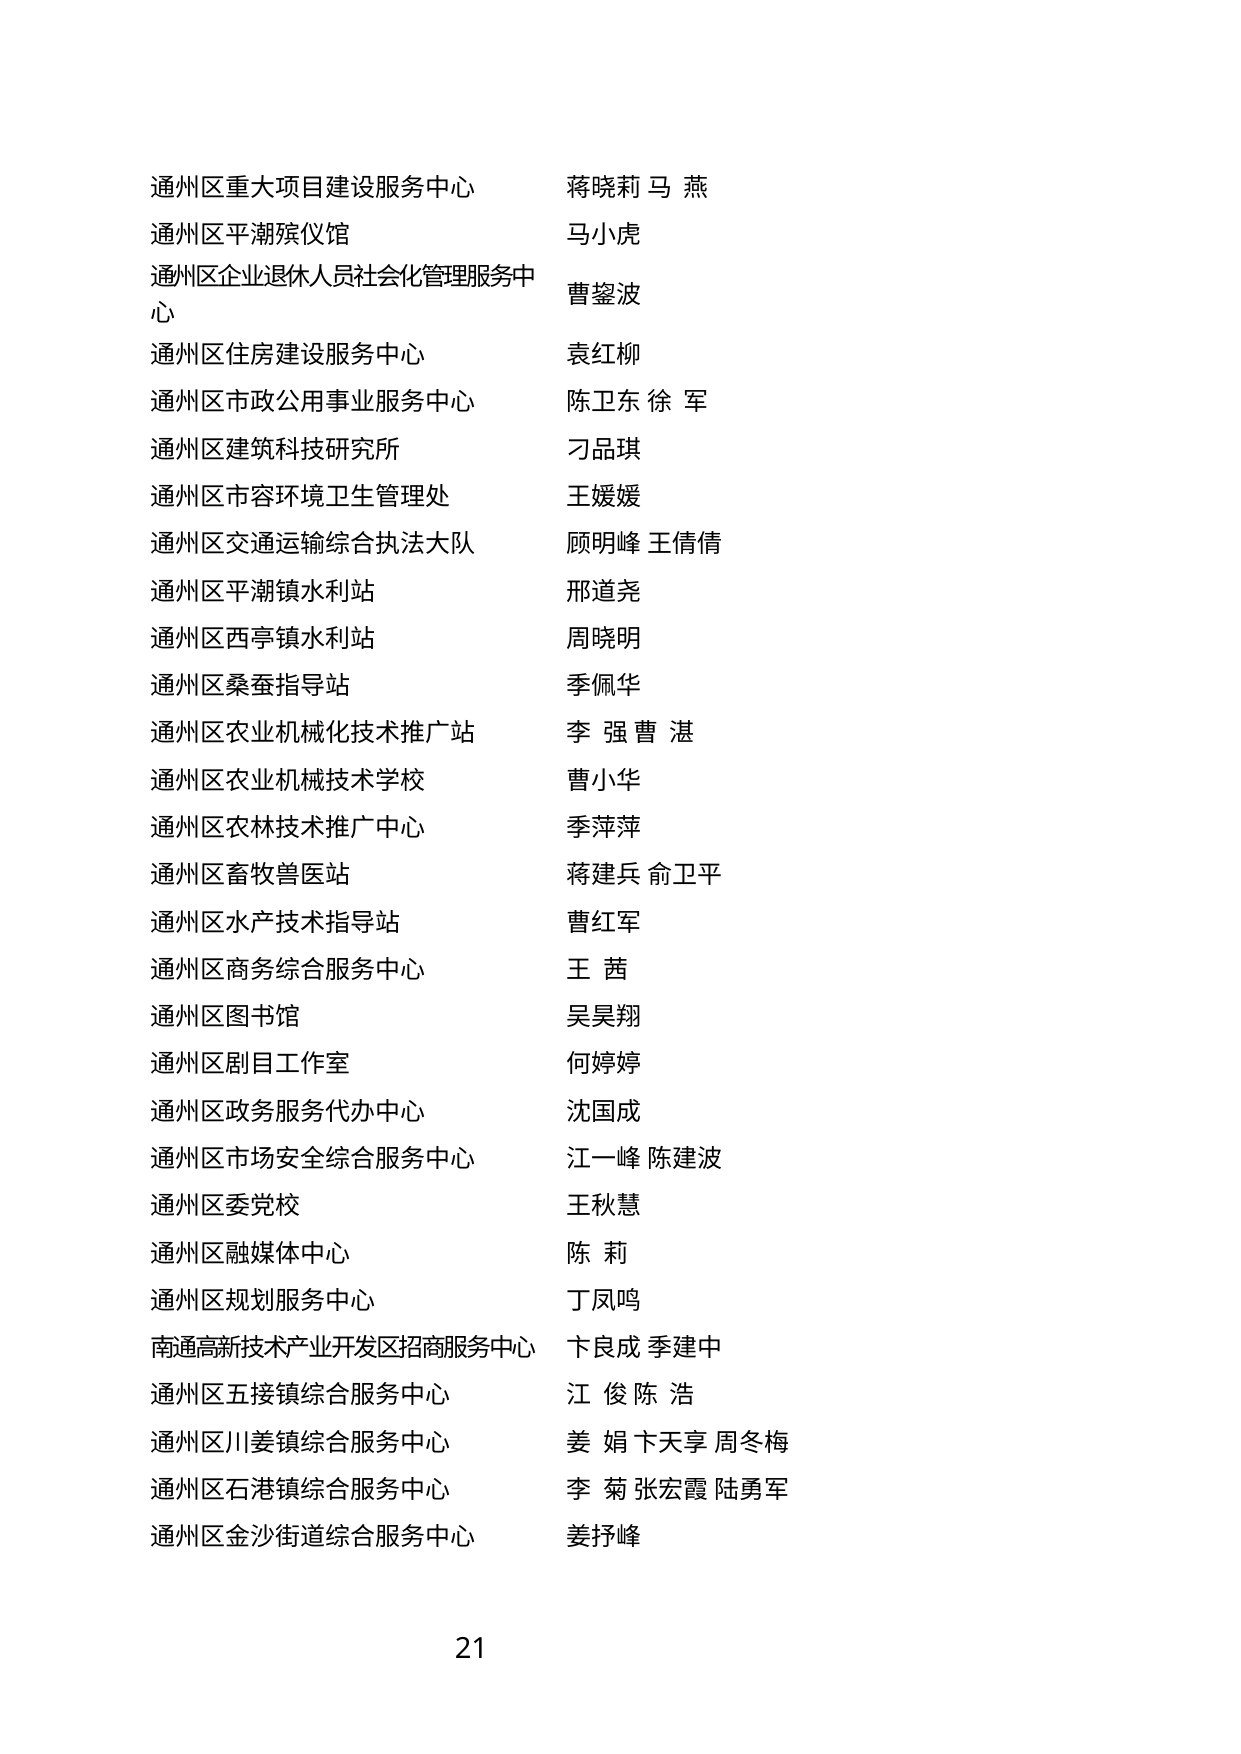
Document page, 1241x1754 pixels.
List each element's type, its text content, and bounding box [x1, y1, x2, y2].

table_cell 通州区市政公用事业服务中心 [139, 376, 555, 424]
table_cell 季萍萍 [555, 802, 1102, 849]
table_cell 吴昊翔 [555, 991, 1102, 1038]
table_cell 姜 娟 卞天享 周冬梅 [555, 1417, 1102, 1464]
table_cell 通州区五接镇综合服务中心 [139, 1370, 555, 1417]
table_cell 曹红军 [555, 897, 1102, 944]
table_cell 通州区平潮殡仪馆 [139, 209, 555, 257]
table_cell 蒋建兵 俞卫平 [555, 849, 1102, 897]
table_cell 周晓明 [555, 613, 1102, 660]
table_cell 李 菊 张宏霞 陆勇军 [555, 1464, 1102, 1511]
table_cell 蒋晓莉 马 燕 [555, 162, 1102, 209]
table_cell 曹鋆波 [555, 257, 1102, 329]
table_cell 丁凤鸣 [555, 1275, 1102, 1322]
table_cell 马小虎 [555, 209, 1102, 257]
table_cell 邢道尧 [555, 566, 1102, 613]
table_cell 南通高新技术产业开发区招商服务中心 [139, 1322, 555, 1369]
table_cell 通州区建筑科技研究所 [139, 424, 555, 471]
table_cell 刁品琪 [555, 424, 1102, 471]
table_cell 通州区金沙街道综合服务中心 [139, 1511, 555, 1559]
table_cell 通州区石港镇综合服务中心 [139, 1464, 555, 1511]
table_cell 通州区市场安全综合服务中心 [139, 1133, 555, 1180]
table_cell 通州区融媒体中心 [139, 1228, 555, 1275]
table_cell 王秋慧 [555, 1180, 1102, 1228]
table_cell 通州区政务服务代办中心 [139, 1086, 555, 1133]
table_cell 曹小华 [555, 755, 1102, 802]
table_cell 陈卫东 徐 军 [555, 376, 1102, 424]
table_cell 陈 莉 [555, 1228, 1102, 1275]
table_cell 王 茜 [555, 944, 1102, 991]
table_cell 王媛媛 [555, 471, 1102, 518]
table_cell 沈国成 [555, 1086, 1102, 1133]
table_cell 江 俊 陈 浩 [555, 1370, 1102, 1417]
table_cell 顾明峰 王倩倩 [555, 518, 1102, 566]
table_cell 江一峰 陈建波 [555, 1133, 1102, 1180]
table_cell 通州区川姜镇综合服务中心 [139, 1417, 555, 1464]
table_cell 姜抒峰 [555, 1511, 1102, 1559]
table_cell 何婷婷 [555, 1039, 1102, 1086]
table_cell 通州区商务综合服务中心 [139, 944, 555, 991]
table_cell 卞良成 季建中 [555, 1322, 1102, 1369]
table_cell 通州区规划服务中心 [139, 1275, 555, 1322]
table_cell 通州区平潮镇水利站 [139, 566, 555, 613]
table_cell 通州区住房建设服务中心 [139, 329, 555, 376]
table_cell 通州区图书馆 [139, 991, 555, 1038]
table_cell 李 强 曹 湛 [555, 708, 1102, 755]
table_cell 通州区企业退休人员社会化管理服务中心 [139, 257, 555, 329]
table_cell 通州区委党校 [139, 1180, 555, 1228]
table_cell 季佩华 [555, 660, 1102, 707]
table_cell 通州区西亭镇水利站 [139, 613, 555, 660]
table_cell 通州区农业机械化技术推广站 [139, 708, 555, 755]
table_cell 通州区畜牧兽医站 [139, 849, 555, 897]
table_cell 通州区水产技术指导站 [139, 897, 555, 944]
table_cell 袁红柳 [555, 329, 1102, 376]
table_cell 通州区农林技术推广中心 [139, 802, 555, 849]
table_cell 通州区交通运输综合执法大队 [139, 518, 555, 566]
table_cell 通州区重大项目建设服务中心 [139, 162, 555, 209]
table_cell 通州区市容环境卫生管理处 [139, 471, 555, 518]
table_cell 通州区农业机械技术学校 [139, 755, 555, 802]
table_cell 通州区剧目工作室 [139, 1039, 555, 1086]
table_cell 通州区桑蚕指导站 [139, 660, 555, 707]
